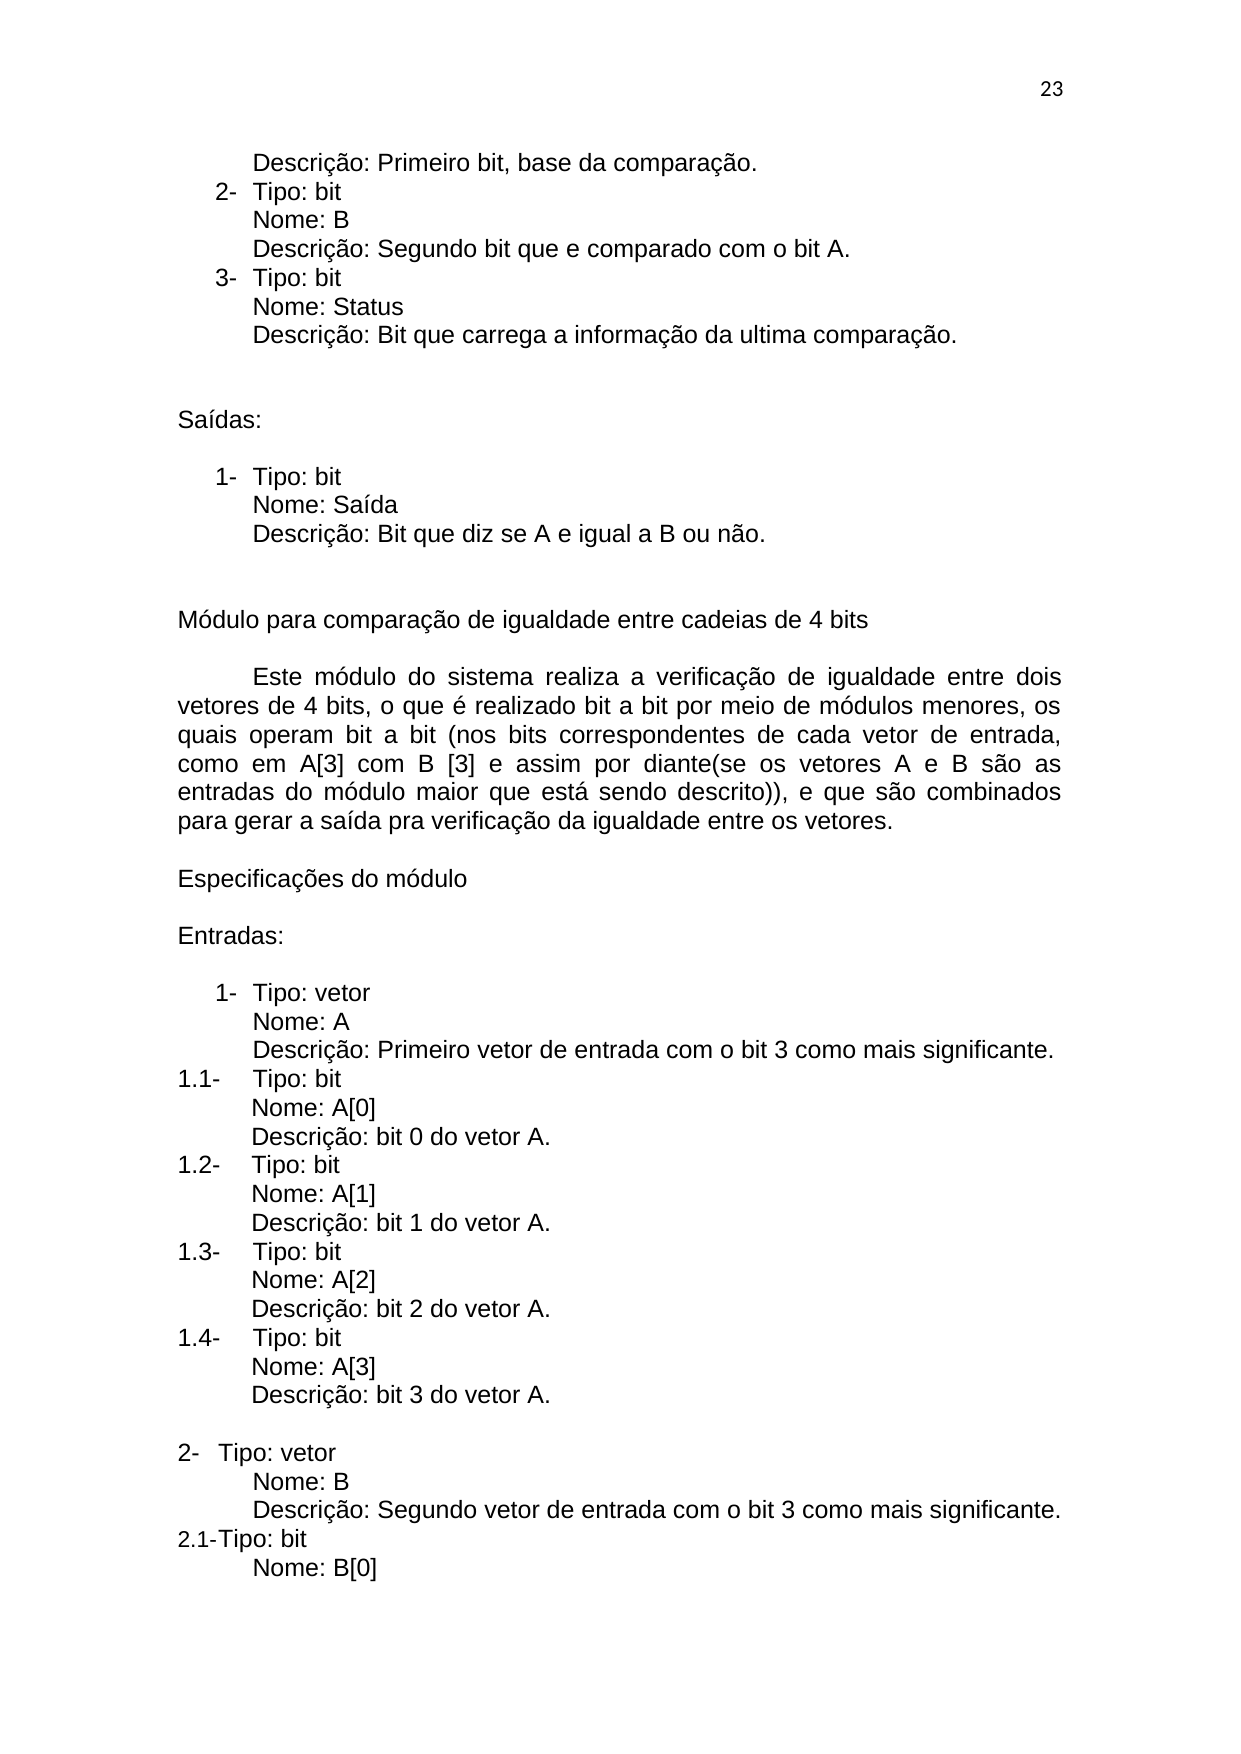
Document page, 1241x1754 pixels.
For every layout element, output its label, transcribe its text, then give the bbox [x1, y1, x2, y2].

list Nome: Status [252, 291, 1063, 320]
list Tipo: bit [177, 1064, 1063, 1093]
list Nome: B [252, 205, 1063, 234]
list Tipo: bit [215, 462, 1063, 491]
list Descrição: Primeiro bit, base da comparação. [252, 148, 1063, 176]
text Este módulo do sistema realiza a verificação de igualdade entre dois vetores de 4 bits, o que é realizado bit a bit por meio de módulos menores, os quais operam bit a bit (nos bits correspondentes de cada vetor de entrada, como em A[3] com B [3] e assim por diante(se os vetores A e B são as entradas do módulo maior que está sendo descrito)), e que são combinados para gerar a saída pra verificação da igualdade entre os vetores. [177, 662, 1063, 835]
text Entradas: [177, 921, 1063, 950]
list Tipo: bit [177, 1237, 1063, 1265]
list Tipo: bit [215, 263, 1063, 291]
list Tipo: bit [177, 1150, 1063, 1179]
text Descrição: bit 2 do vetor A. [251, 1294, 1063, 1323]
text Descrição: bit 1 do vetor A. [251, 1208, 1063, 1237]
text Nome: A[1] [251, 1179, 1063, 1208]
list Tipo: bit [177, 1524, 1063, 1553]
text Especificações do módulo [177, 863, 1063, 892]
text Descrição: bit 3 do vetor A. [251, 1380, 1063, 1409]
text Nome: A[3] [251, 1352, 1063, 1380]
list Tipo: bit [177, 1323, 1063, 1352]
text Nome: A[2] [251, 1265, 1063, 1294]
text Módulo para comparação de igualdade entre cadeias de 4 bits [177, 606, 1063, 634]
list Tipo: vetor [177, 1438, 1063, 1467]
list Tipo: vetor [215, 978, 1063, 1007]
list Descrição: Segundo bit que e comparado com o bit A. [252, 234, 1063, 263]
list Descrição: Bit que diz se A e igual a B ou não. [252, 519, 1063, 548]
list Nome: Saída [252, 491, 1063, 519]
text Nome: A[0] [251, 1093, 1063, 1122]
text Nome: A [252, 1007, 1063, 1035]
text Saídas: [177, 405, 1063, 434]
text Descrição: Segundo vetor de entrada com o bit 3 como mais significante. [252, 1495, 1063, 1524]
text Nome: B[0] [252, 1553, 1063, 1582]
list Tipo: bit [215, 176, 1063, 205]
text Nome: B [252, 1467, 1063, 1495]
list Descrição: Bit que carrega a informação da ultima comparação. [252, 320, 1063, 349]
text Descrição: Primeiro vetor de entrada com o bit 3 como mais significante. [252, 1035, 1063, 1064]
text Descrição: bit 0 do vetor A. [251, 1122, 1063, 1150]
